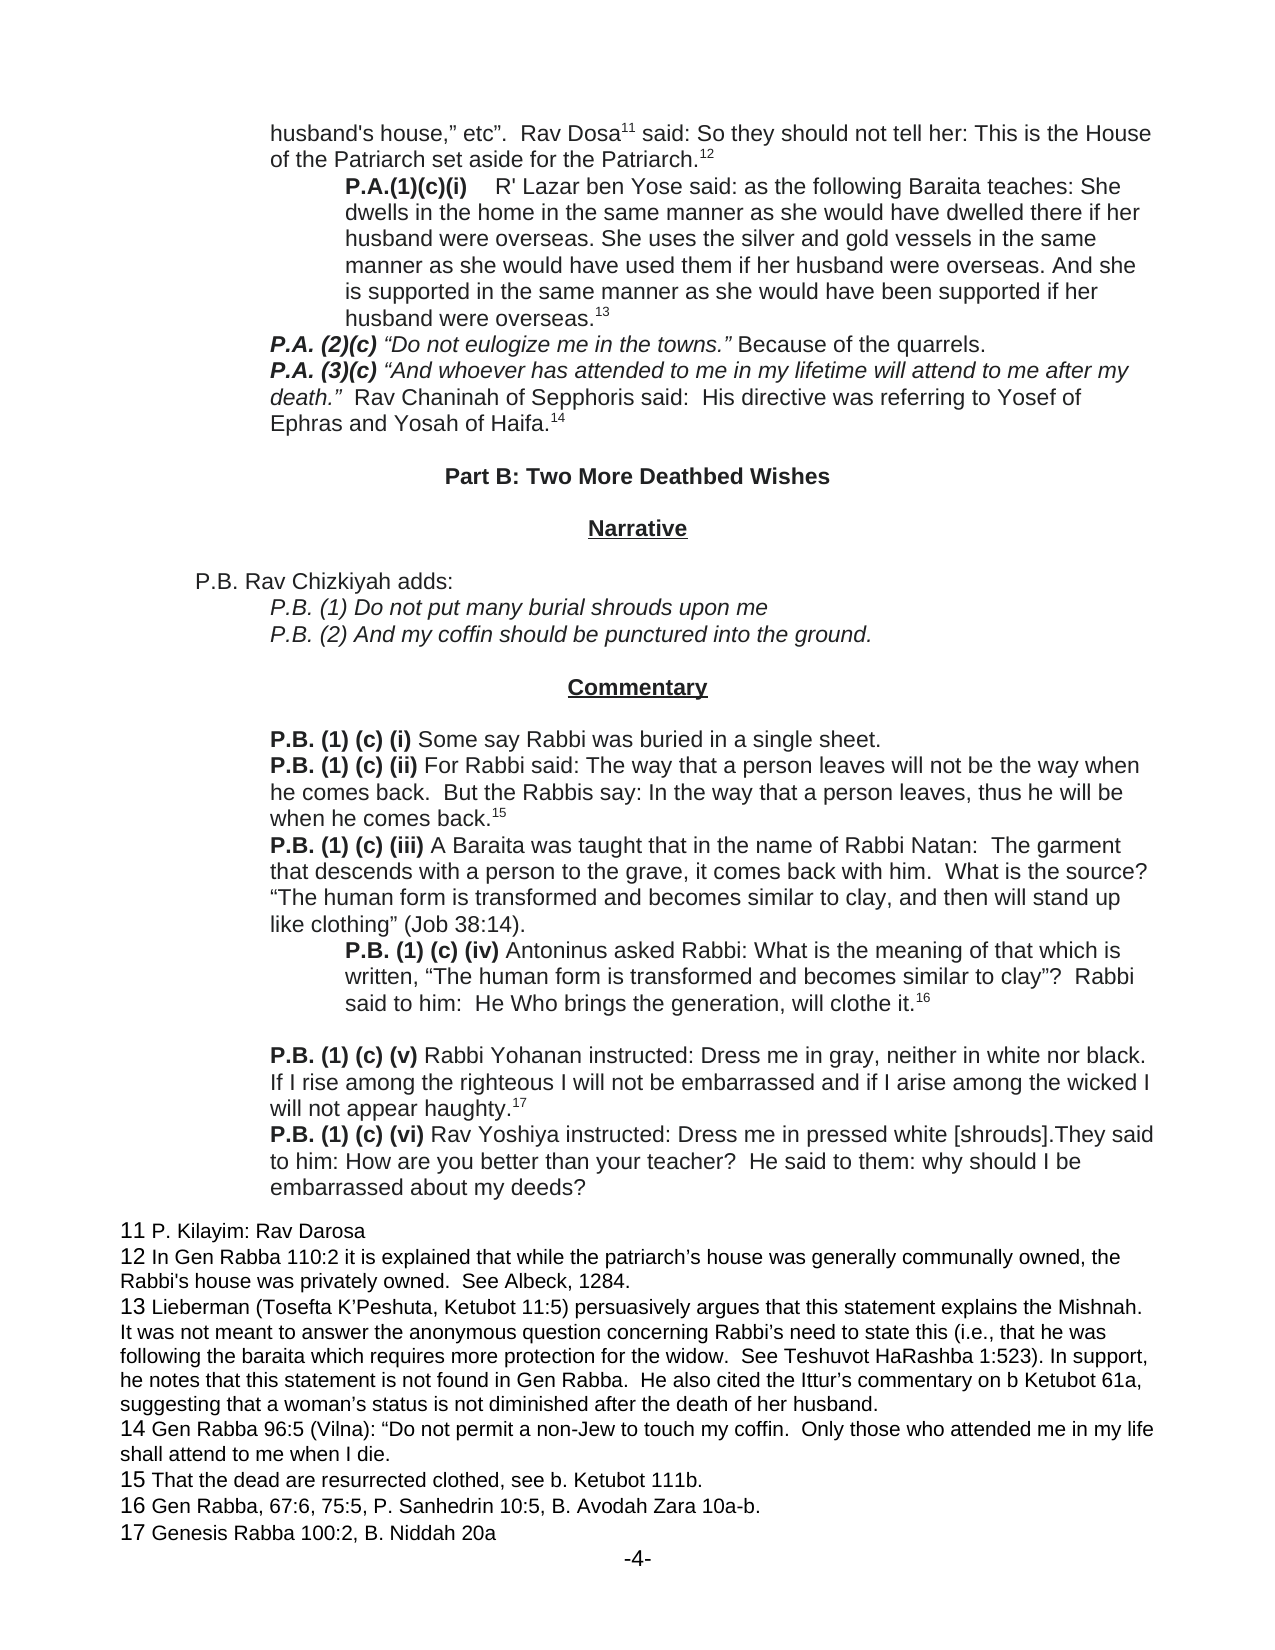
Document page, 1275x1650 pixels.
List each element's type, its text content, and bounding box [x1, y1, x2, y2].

text P.B. (1) (c) (iii) A Baraita was taught that in the name of Rabbi Natan: The garment that descends with a person to the grave, it comes back with him. What is the source? “The human form is transformed and becomes similar to clay, and then will stand up like clothing” (Job 38:14). [270, 832, 1155, 937]
text P.A. (2)(c) “Do not eulogize me in the towns.” Because of the quarrels. [195, 331, 1155, 357]
text Commentary [120, 673, 1155, 700]
text P.B. (1) (c) (iv) Antoninus asked Rabbi: What is the meaning of that which is written, “The human form is transformed and becomes similar to clay”? Rabbi said to him: He Who brings the generation, will clothe it. [345, 937, 1155, 1016]
text Narrative [120, 515, 1155, 542]
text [270, 120, 1155, 173]
text Part B: Two More Deathbed Wishes [120, 463, 1155, 489]
text P.B. (1) (c) (vi) Rav Yoshiya instructed: Dress me in pressed white [shrouds].They said to him: How are you better than your teacher? He said to them: why should I be embarrassed about my deeds? [270, 1121, 1155, 1201]
text P.A. (3)(c) “And whoever has attended to me in my lifetime will attend to me after my [195, 357, 1155, 383]
text P.B. Rav Chizkiyah adds: [195, 568, 1155, 594]
text death.” Rav Chaninah of Sepphoris said: His directive was referring to Yosef of Ephras and Yosah of Haifa. [270, 383, 1155, 436]
text P.B. (1) (c) (v) Rabbi Yohanan instructed: Dress me in gray, neither in white nor black. If I rise among the righteous I will not be embarrassed and if I arise among the wicked I will not appear haughty. [270, 1042, 1155, 1121]
text P.B. (1) (c) (ii) For Rabbi said: The way that a person leaves will not be the way when he comes back. But the Rabbis say: In the way that a person leaves, thus he will be when he comes back. [270, 752, 1155, 832]
text P.B. (1) (c) (i) Some say Rabbi was buried in a single sheet. [195, 726, 1155, 752]
text P.B. (2) And my coffin should be punctured into the ground. [270, 621, 1155, 647]
text P.A.(1)(c)(i) R' Lazar ben Yose said: as the following Baraita teaches: She dwells in the home in the same manner as she would have dwelled there if her husband were overseas. She uses the silver and gold vessels in the same manner as she would have used them if her husband were overseas. And she is supported in the same manner as she would have been supported if her husband were overseas. [345, 173, 1155, 331]
text P.B. (1) Do not put many burial shrouds upon me [195, 594, 1155, 621]
